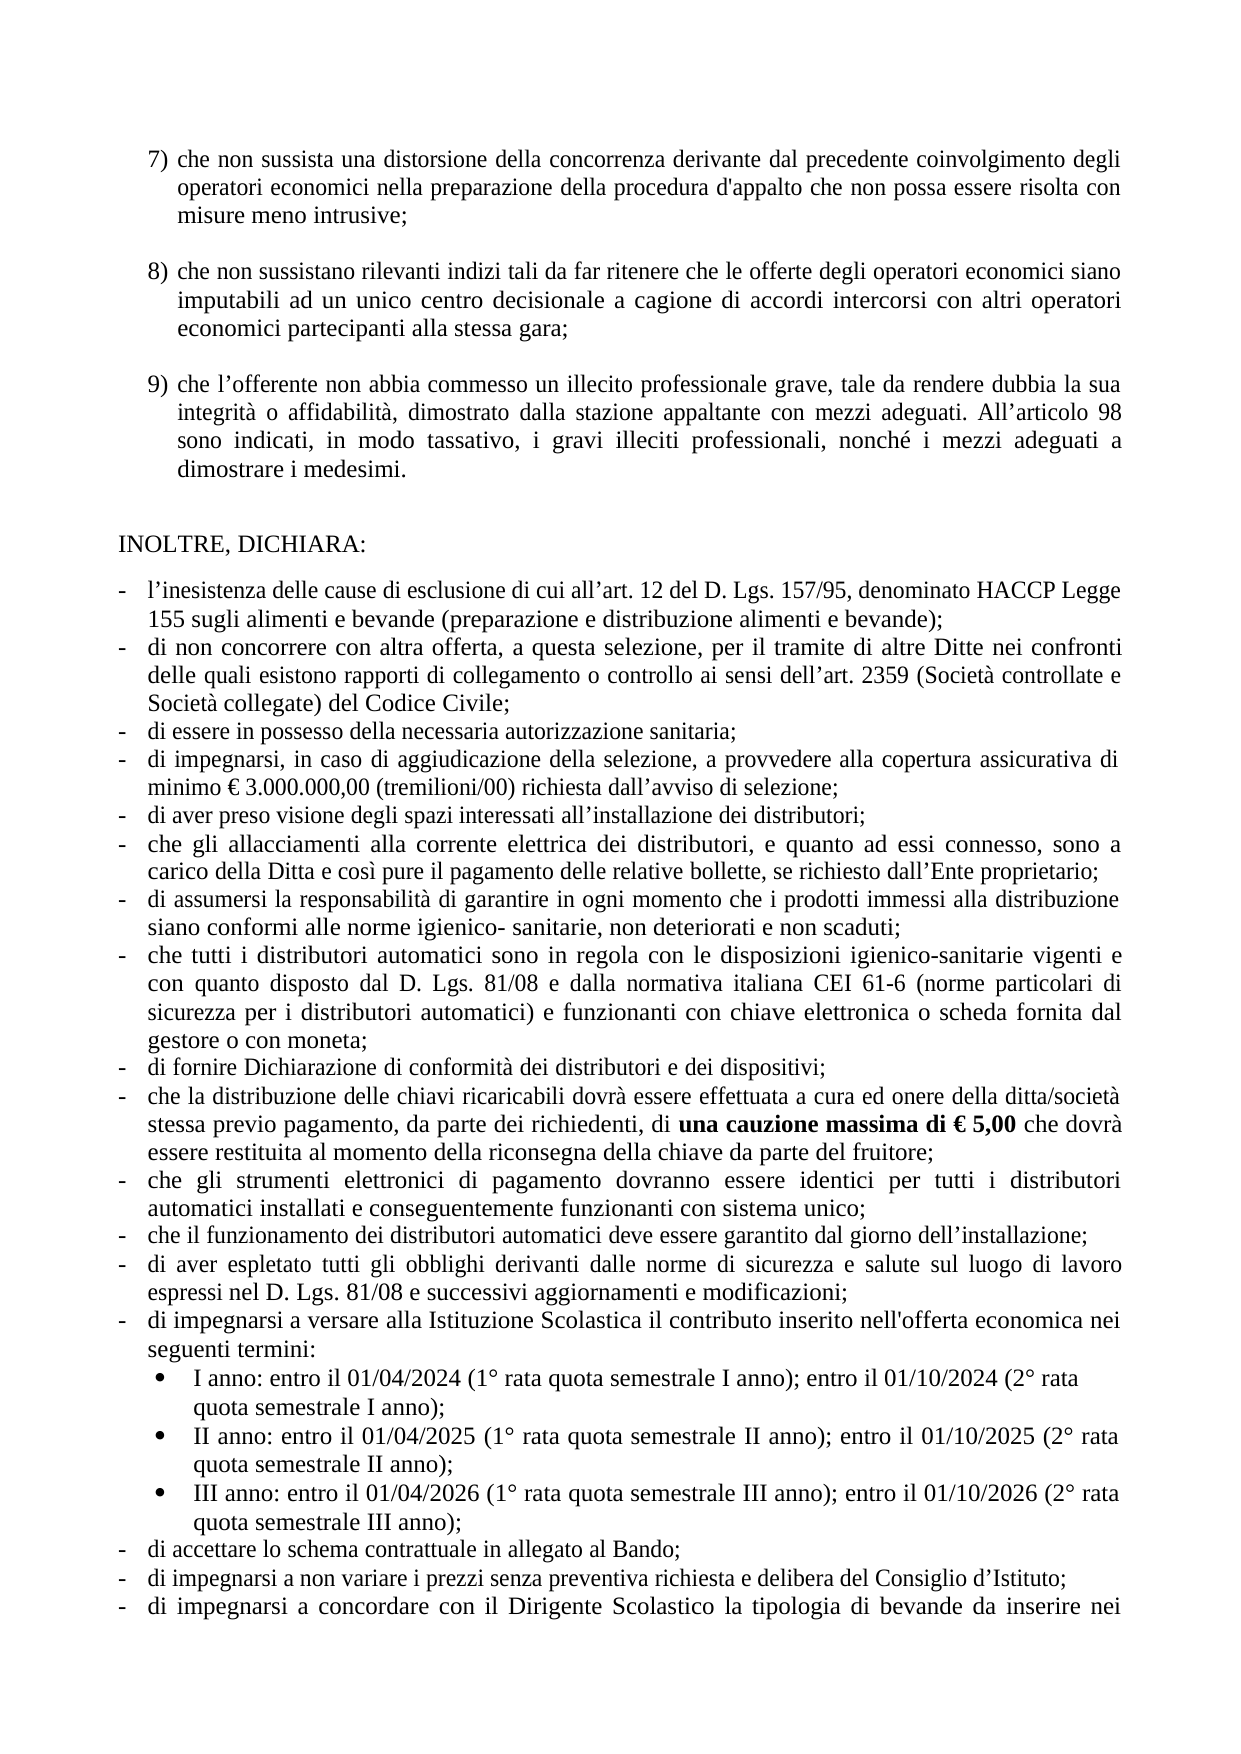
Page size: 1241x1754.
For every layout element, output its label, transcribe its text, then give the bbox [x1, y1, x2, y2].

list l’inesistenza delle cause di esclusione di cui all’art. 12 del D. Lgs. 157/95, denominato HACCP Legge 155 sugli alimenti e bevande (preparazione e distribuzione alimenti e bevande); [118, 576, 1122, 633]
list che tutti i distributori automatici sono in regola con le disposizioni igienico-sanitarie vigenti e con quanto disposto dal D. Lgs. 81/08 e dalla normativa italiana CEI 61-6 (norme particolari di sicurezza per i distributori automatici) e funzionanti con chiave elettronica o scheda fornita dal gestore o con moneta; [118, 941, 1123, 1054]
list che gli allacciamenti alla corrente elettrica dei distributori, e quanto ad essi connesso, sono a carico della Ditta e così pure il pagamento delle relative bollette, se richiesto dall’Ente proprietario; [118, 830, 1121, 885]
list di impegnarsi a versare alla Istituzione Scolastica il contributo inserito nell'offerta economica nei seguenti termini: [118, 1306, 1122, 1362]
list che non sussista una distorsione della concorrenza derivante dal precedente coinvolgimento degli operatori economici nella preparazione della procedura d'appalto che non possa essere risolta con misure meno intrusive; [147, 144, 1122, 229]
list di aver preso visione degli spazi interessati all’installazione dei distributori; [118, 801, 1190, 829]
list di impegnarsi, in caso di aggiudicazione della selezione, a provvedere alla copertura assicurativa di [118, 745, 1190, 773]
list che la distribuzione delle chiavi ricaricabili dovrà essere effettuata a cura ed onere della ditta/società stessa previo pagamento, da parte dei richiedenti, di una cauzione massima di € 5,00 che dovrà essere restituita al momento della riconsegna della chiave da parte del fruitore; [118, 1082, 1122, 1166]
list di aver espletato tutti gli obblighi derivanti dalle norme di sicurezza e salute sul luogo di lavoro espressi nel D. Lgs. 81/08 e successivi aggiornamenti e modificazioni; [118, 1250, 1122, 1306]
list II anno: entro il 01/04/2025 (1° rata quota semestrale II anno); entro il 01/10/2025 (2° rata quota semestrale II anno); [156, 1422, 1122, 1477]
text INOLTRE, DICHIARA: [118, 529, 1190, 557]
list di fornire Dichiarazione di conformità dei distributori e dei dispositivi; [118, 1054, 1190, 1081]
list di non concorrere con altra offerta, a questa selezione, per il tramite di altre Ditte nei confronti delle quali esistono rapporti di collegamento o controllo ai sensi dell’art. 2359 (Società controllate e Società collegate) del Codice Civile; [118, 633, 1123, 717]
list che non sussistano rilevanti indizi tali da far ritenere che le offerte degli operatori economici siano imputabili ad un unico centro decisionale a cagione di accordi intercorsi con altri operatori economici partecipanti alla stessa gara; [147, 257, 1123, 342]
text minimo € 3.000.000,00 (tremilioni/00) richiesta dall’avviso di selezione; [147, 773, 1190, 801]
list che l’offerente non abbia commesso un illecito professionale grave, tale da rendere dubbia la sua integrità o affidabilità, dimostrato dalla stazione appaltante con mezzi adeguati. All’articolo 98 sono indicati, in modo tassativo, i gravi illeciti professionali, nonché i mezzi adeguati a dimostrare i medesimi. [147, 370, 1123, 482]
list di accettare lo schema contrattuale in allegato al Bando; [118, 1536, 1190, 1563]
list di essere in possesso della necessaria autorizzazione sanitaria; [118, 717, 1190, 745]
list I anno: entro il 01/04/2024 (1° rata quota semestrale I anno); entro il 01/10/2024 (2° rata quota semestrale I anno); [156, 1364, 1122, 1420]
list che il funzionamento dei distributori automatici deve essere garantito dal giorno dell’installazione; [118, 1221, 1190, 1249]
list di impegnarsi a concordare con il Dirigente Scolastico la tipologia di bevande da inserire nei [118, 1592, 1190, 1620]
list di assumersi la responsabilità di garantire in ogni momento che i prodotti immessi alla distribuzione siano conformi alle norme igienico- sanitarie, non deteriorati e non scaduti; [118, 886, 1122, 941]
list di impegnarsi a non variare i prezzi senza preventiva richiesta e delibera del Consiglio d’Istituto; [118, 1563, 1190, 1592]
list III anno: entro il 01/04/2026 (1° rata quota semestrale III anno); entro il 01/10/2026 (2° rata quota semestrale III anno); [156, 1479, 1122, 1536]
list che gli strumenti elettronici di pagamento dovranno essere identici per tutti i distributori automatici installati e conseguentemente funzionanti con sistema unico; [118, 1166, 1122, 1221]
